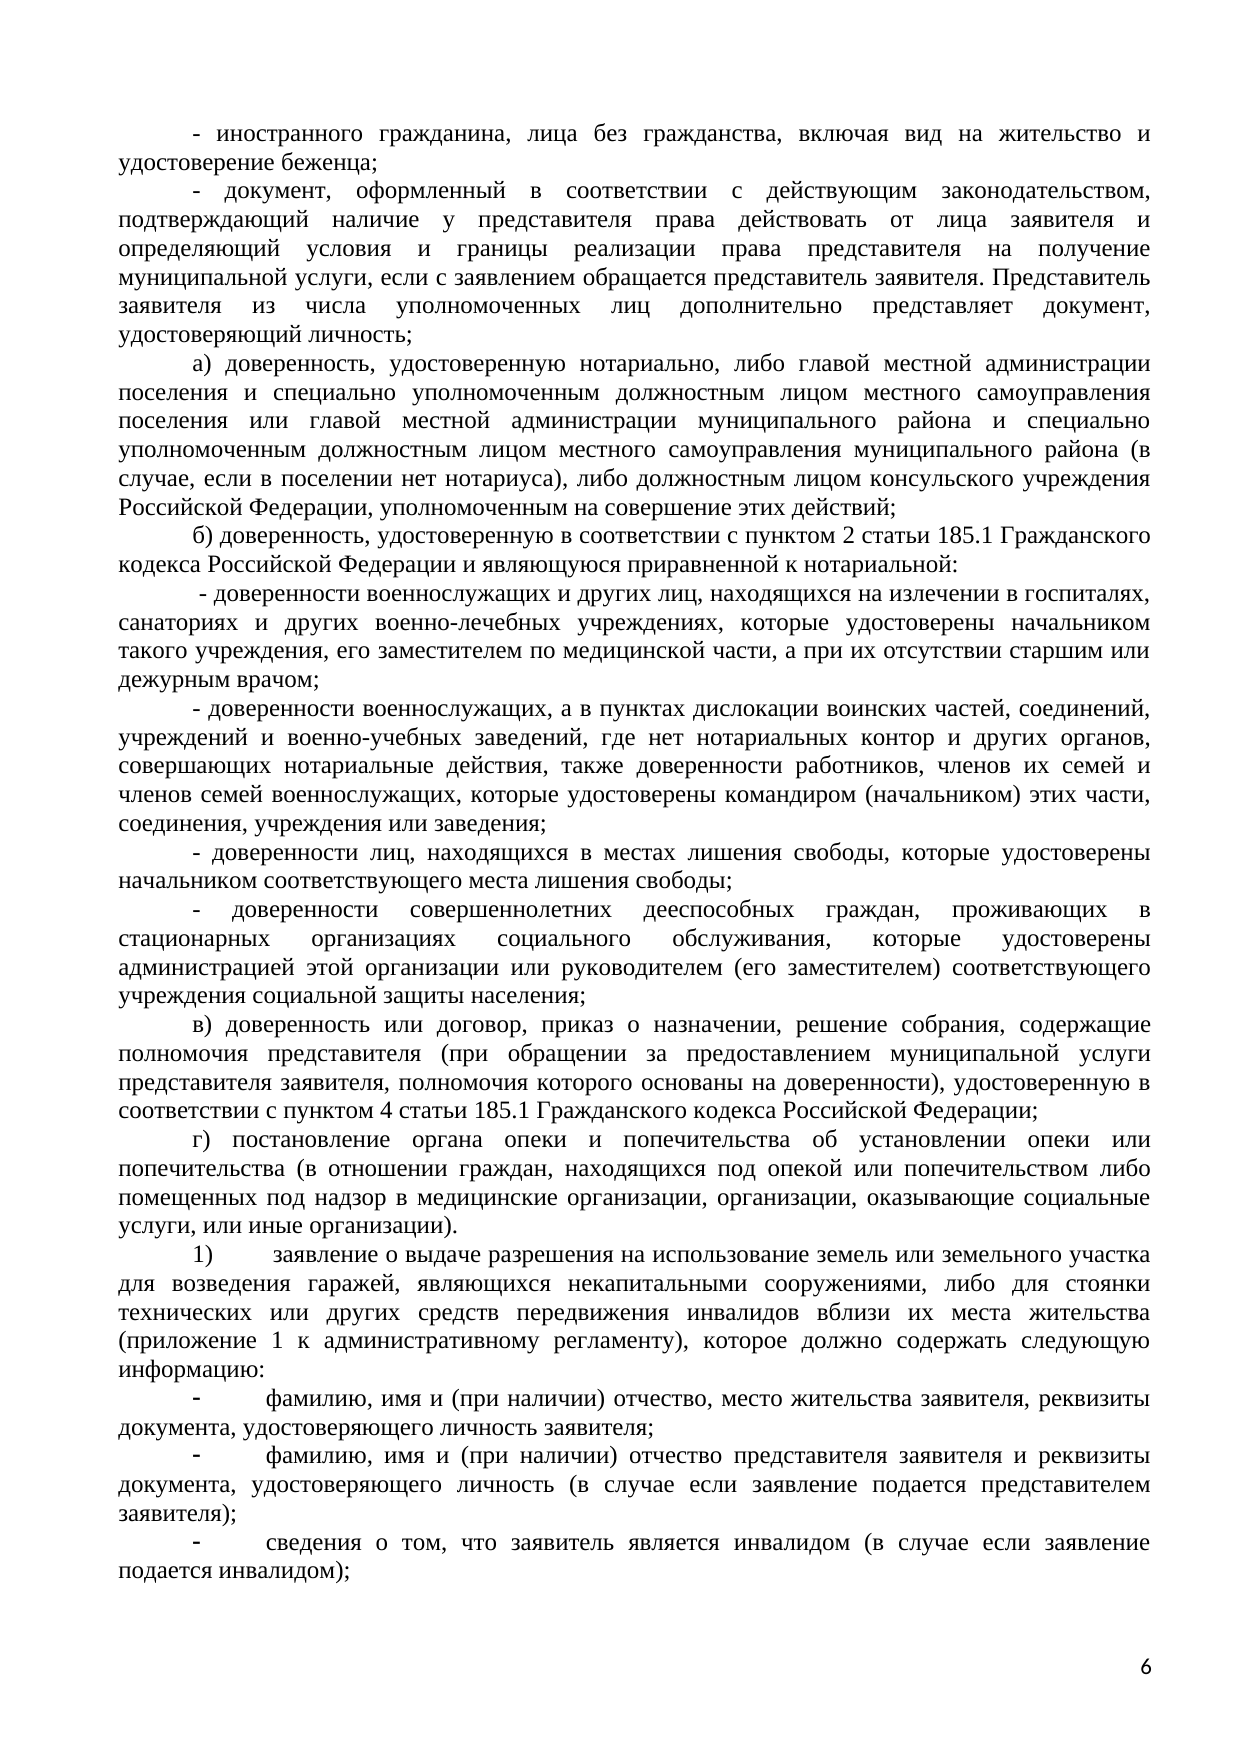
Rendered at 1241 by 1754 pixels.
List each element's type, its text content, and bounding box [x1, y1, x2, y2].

list фамилию, имя и (при наличии) отчество представителя заявителя и реквизиты документа, удостоверяющего личность (в случае если заявление подается представителем заявителя); [118, 1441, 1152, 1527]
text б) доверенность, удостоверенную в соответствии с пунктом 2 статьи 185.1 Гражданского кодекса Российской Федерации и являющуюся приравненной к нотариальной: [118, 521, 1152, 578]
text - доверенности совершеннолетних дееспособных граждан, проживающих в стационарных организациях социального обслуживания, которые удостоверены администрацией этой организации или руководителем (его заместителем) соответствующего учреждения социальной защиты населения; [118, 894, 1152, 1009]
text - доверенности военнослужащих, а в пунктах дислокации воинских частей, соединений, учреждений и военно-учебных заведений, где нет нотариальных контор и других органов, совершающих нотариальные действия, также доверенности работников, членов их семей и членов семей военнослужащих, которые удостоверены командиром (начальником) этих части, соединения, учреждения или заведения; [118, 693, 1152, 837]
text г) постановление органа опеки и попечительства об установлении опеки или попечительства (в отношении граждан, находящихся под опекой или попечительством либо помещенных под надзор в медицинские организации, организации, оказывающие социальные услуги, или иные организации). [118, 1124, 1152, 1239]
text а) доверенность, удостоверенную нотариально, либо главой местной администрации поселения и специально уполномоченным должностным лицом местного самоуправления поселения или главой местной администрации муниципального района и специально уполномоченным должностным лицом местного самоуправления муниципального района (в случае, если в поселении нет нотариуса), либо должностным лицом консульского учреждения Российской Федерации, уполномоченным на совершение этих действий; [118, 348, 1152, 521]
text - доверенности лиц, находящихся в местах лишения свободы, которые удостоверены начальником соответствующего места лишения свободы; [118, 837, 1152, 894]
text 1) заявление о выдаче разрешения на использование земель или земельного участка для возведения гаражей, являющихся некапитальными сооружениями, либо для стоянки технических или других средств передвижения инвалидов вблизи их места жительства (приложение 1 к административному регламенту), которое должно содержать следующую информацию: [118, 1239, 1152, 1383]
list фамилию, имя и (при наличии) отчество, место жительства заявителя, реквизиты документа, удостоверяющего личность заявителя; [118, 1383, 1152, 1441]
text в) доверенность или договор, приказ о назначении, решение собрания, содержащие полномочия представителя (при обращении за предоставлением муниципальной услуги представителя заявителя, полномочия которого основаны на доверенности), удостоверенную в соответствии с пунктом 4 статьи 185.1 Гражданского кодекса Российской Федерации; [118, 1009, 1152, 1124]
text - документ, оформленный в соответствии с действующим законодательством, подтверждающий наличие у представителя права действовать от лица заявителя и определяющий условия и границы реализации права представителя на получение муниципальной услуги, если с заявлением обращается представитель заявителя. Представитель заявителя из числа уполномоченных лиц дополнительно представляет документ, удостоверяющий личность; [118, 176, 1152, 348]
text - доверенности военнослужащих и других лиц, находящихся на излечении в госпиталях, санаториях и других военно-лечебных учреждениях, которые удостоверены начальником такого учреждения, его заместителем по медицинской части, а при их отсутствии старшим или дежурным врачом; [118, 578, 1152, 693]
text - иностранного гражданина, лица без гражданства, включая вид на жительство и удостоверение беженца; [118, 118, 1152, 176]
list сведения о том, что заявитель является инвалидом (в случае если заявление подается инвалидом); [118, 1527, 1152, 1584]
